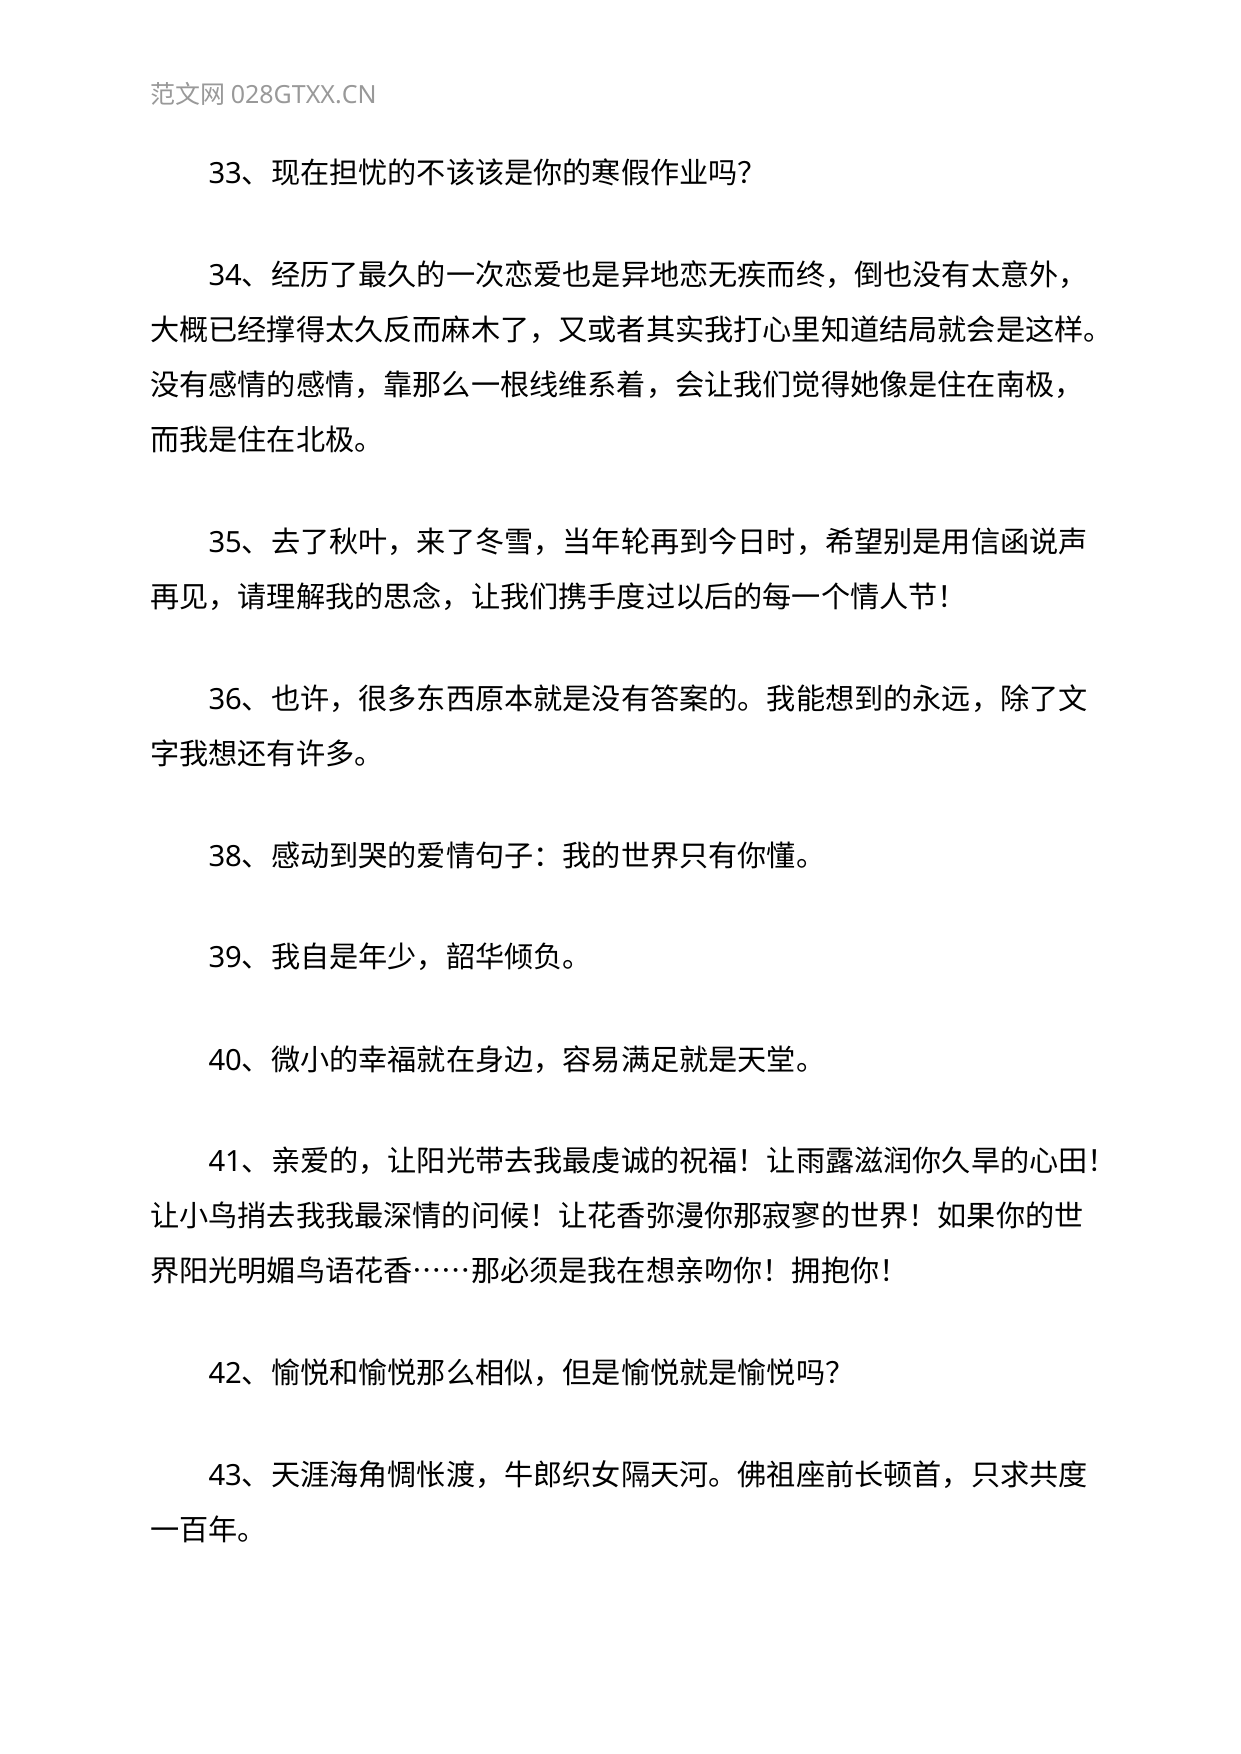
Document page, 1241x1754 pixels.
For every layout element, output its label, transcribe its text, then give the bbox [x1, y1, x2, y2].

text 41、亲爱的，让阳光带去我最虔诚的祝福！让雨露滋润你久旱的心田！让小鸟捎去我我最深情的问候！让花香弥漫你那寂寥的世界！如果你的世界阳光明媚鸟语花香……那必须是我在想亲吻你！拥抱你！ [150, 1138, 1090, 1290]
text 36、也许，很多东西原本就是没有答案的。我能想到的永远，除了文字我想还有许多。 [150, 675, 1090, 773]
text 40、微小的幸福就在身边，容易满足就是天堂。 [150, 1036, 1090, 1078]
text 39、我自是年少，韶华倾负。 [150, 934, 1090, 976]
text 42、愉悦和愉悦那么相似，但是愉悦就是愉悦吗？ [150, 1350, 1090, 1392]
text 38、感动到哭的爱情句子：我的世界只有你懂。 [150, 832, 1090, 874]
text 33、现在担忧的不该该是你的寒假作业吗？ [150, 150, 1090, 192]
text 34、经历了最久的一次恋爱也是异地恋无疾而终，倒也没有太意外，大概已经撑得太久反而麻木了，又或者其实我打心里知道结局就会是这样。没有感情的感情，靠那么一根线维系着，会让我们觉得她像是住在南极，而我是住在北极。 [150, 252, 1090, 459]
text 43、天涯海角惆怅渡，牛郎织女隔天河。佛祖座前长顿首，只求共度一百年。 [150, 1452, 1090, 1549]
text 35、去了秋叶，来了冬雪，当年轮再到今日时，希望别是用信函说声再见，请理解我的思念，让我们携手度过以后的每一个情人节！ [150, 518, 1090, 616]
